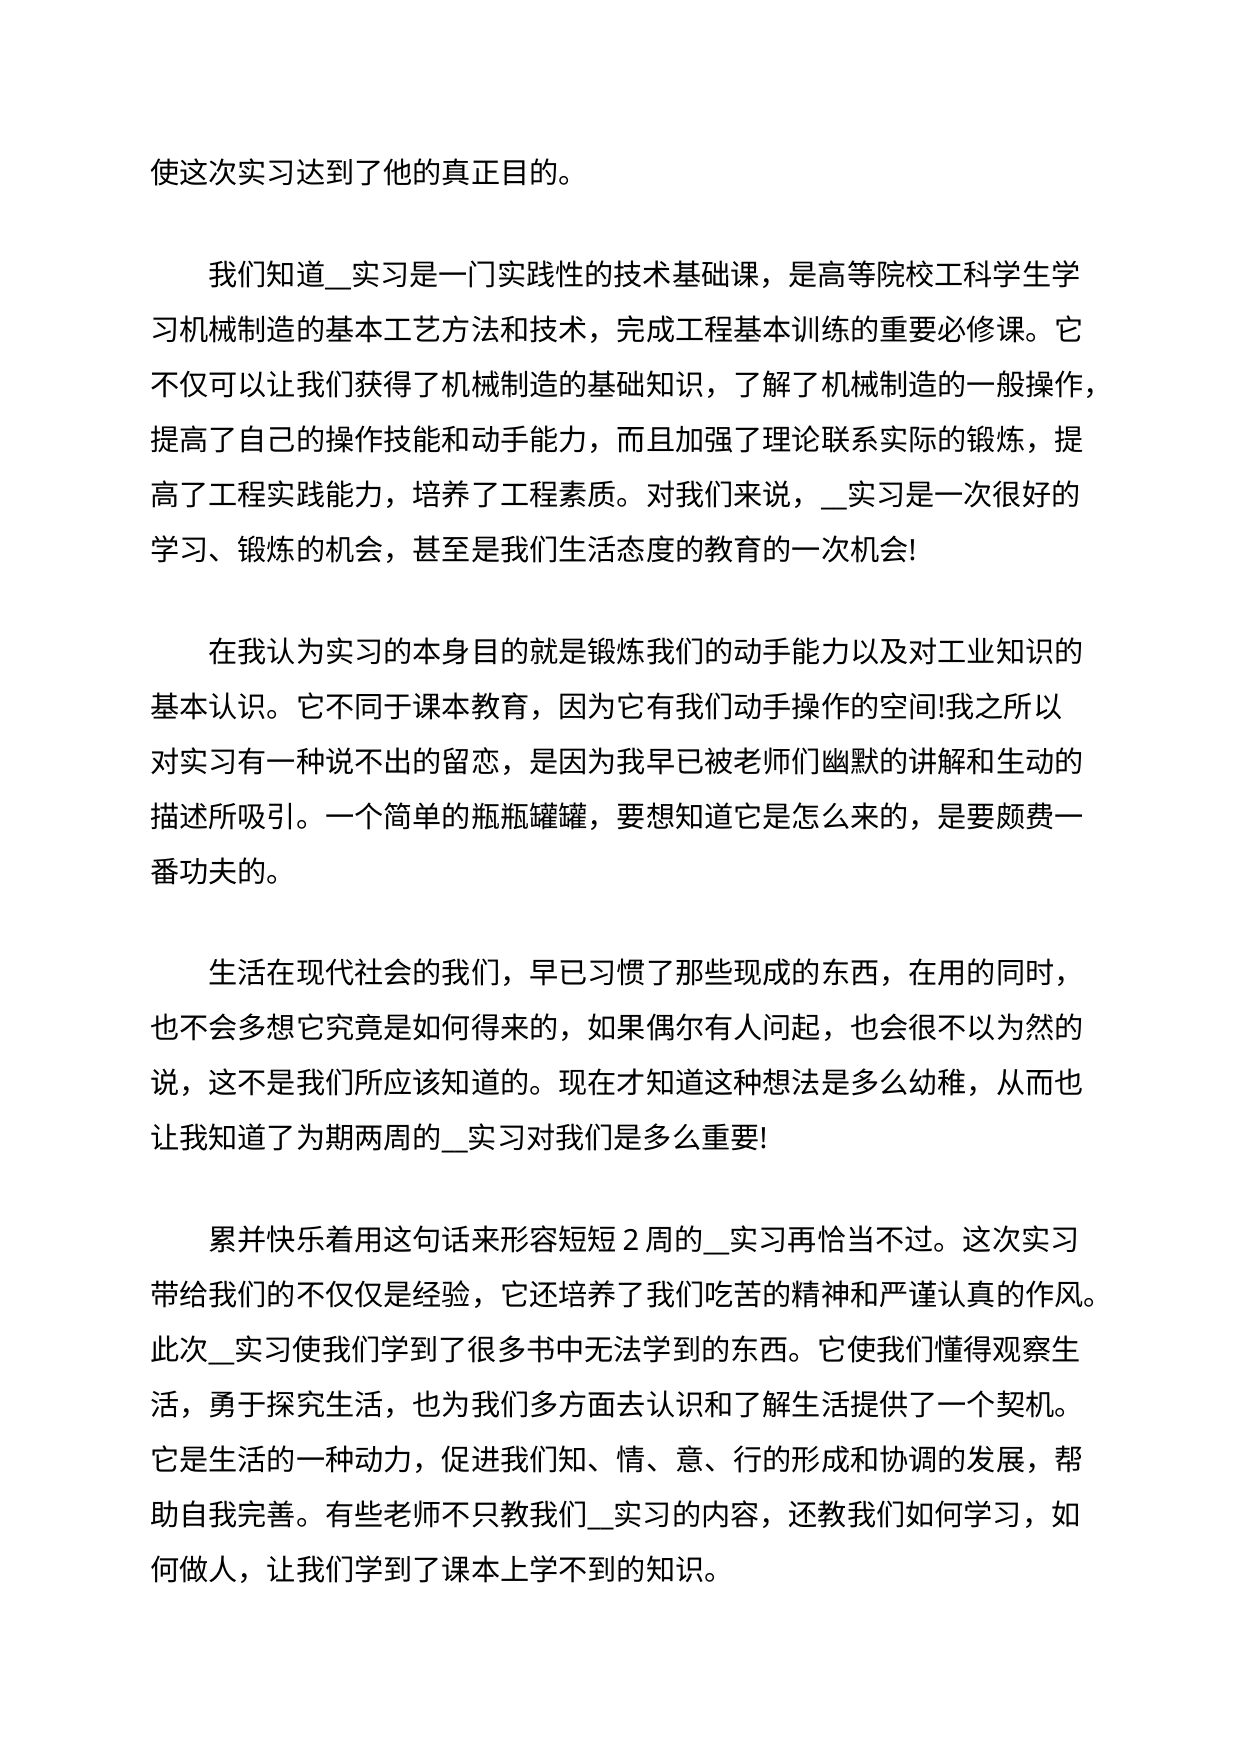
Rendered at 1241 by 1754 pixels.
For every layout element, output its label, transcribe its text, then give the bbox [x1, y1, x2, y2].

text 累并快乐着用这句话来形容短短2周的__实习再恰当不过。这次实习带给我们的不仅仅是经验，它还培养了我们吃苦的精神和严谨认真的作风。此次__实习使我们学到了很多书中无法学到的东西。它使我们懂得观察生活，勇于探究生活，也为我们多方面去认识和了解生活提供了一个契机。它是生活的一种动力，促进我们知、情、意、行的形成和协调的发展，帮助自我完善。有些老师不只教我们__实习的内容，还教我们如何学习，如何做人，让我们学到了课本上学不到的知识。 [150, 1217, 1090, 1588]
text 在我认为实习的本身目的就是锻炼我们的动手能力以及对工业知识的基本认识。它不同于课本教育，因为它有我们动手操作的空间!我之所以对实习有一种说不出的留恋，是因为我早已被老师们幽默的讲解和生动的描述所吸引。一个简单的瓶瓶罐罐，要想知道它是怎么来的，是要颇费一番功夫的。 [150, 628, 1090, 890]
text 生活在现代社会的我们，早已习惯了那些现成的东西，在用的同时，也不会多想它究竟是如何得来的，如果偶尔有人问起，也会很不以为然的说，这不是我们所应该知道的。现在才知道这种想法是多么幼稚，从而也让我知道了为期两周的__实习对我们是多么重要! [150, 950, 1090, 1157]
text 我们知道__实习是一门实践性的技术基础课，是高等院校工科学生学习机械制造的基本工艺方法和技术，完成工程基本训练的重要必修课。它不仅可以让我们获得了机械制造的基础知识，了解了机械制造的一般操作，提高了自己的操作技能和动手能力，而且加强了理论联系实际的锻炼，提高了工程实践能力，培养了工程素质。对我们来说，__实习是一次很好的学习、锻炼的机会，甚至是我们生活态度的教育的一次机会! [150, 252, 1090, 569]
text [150, 150, 1090, 192]
